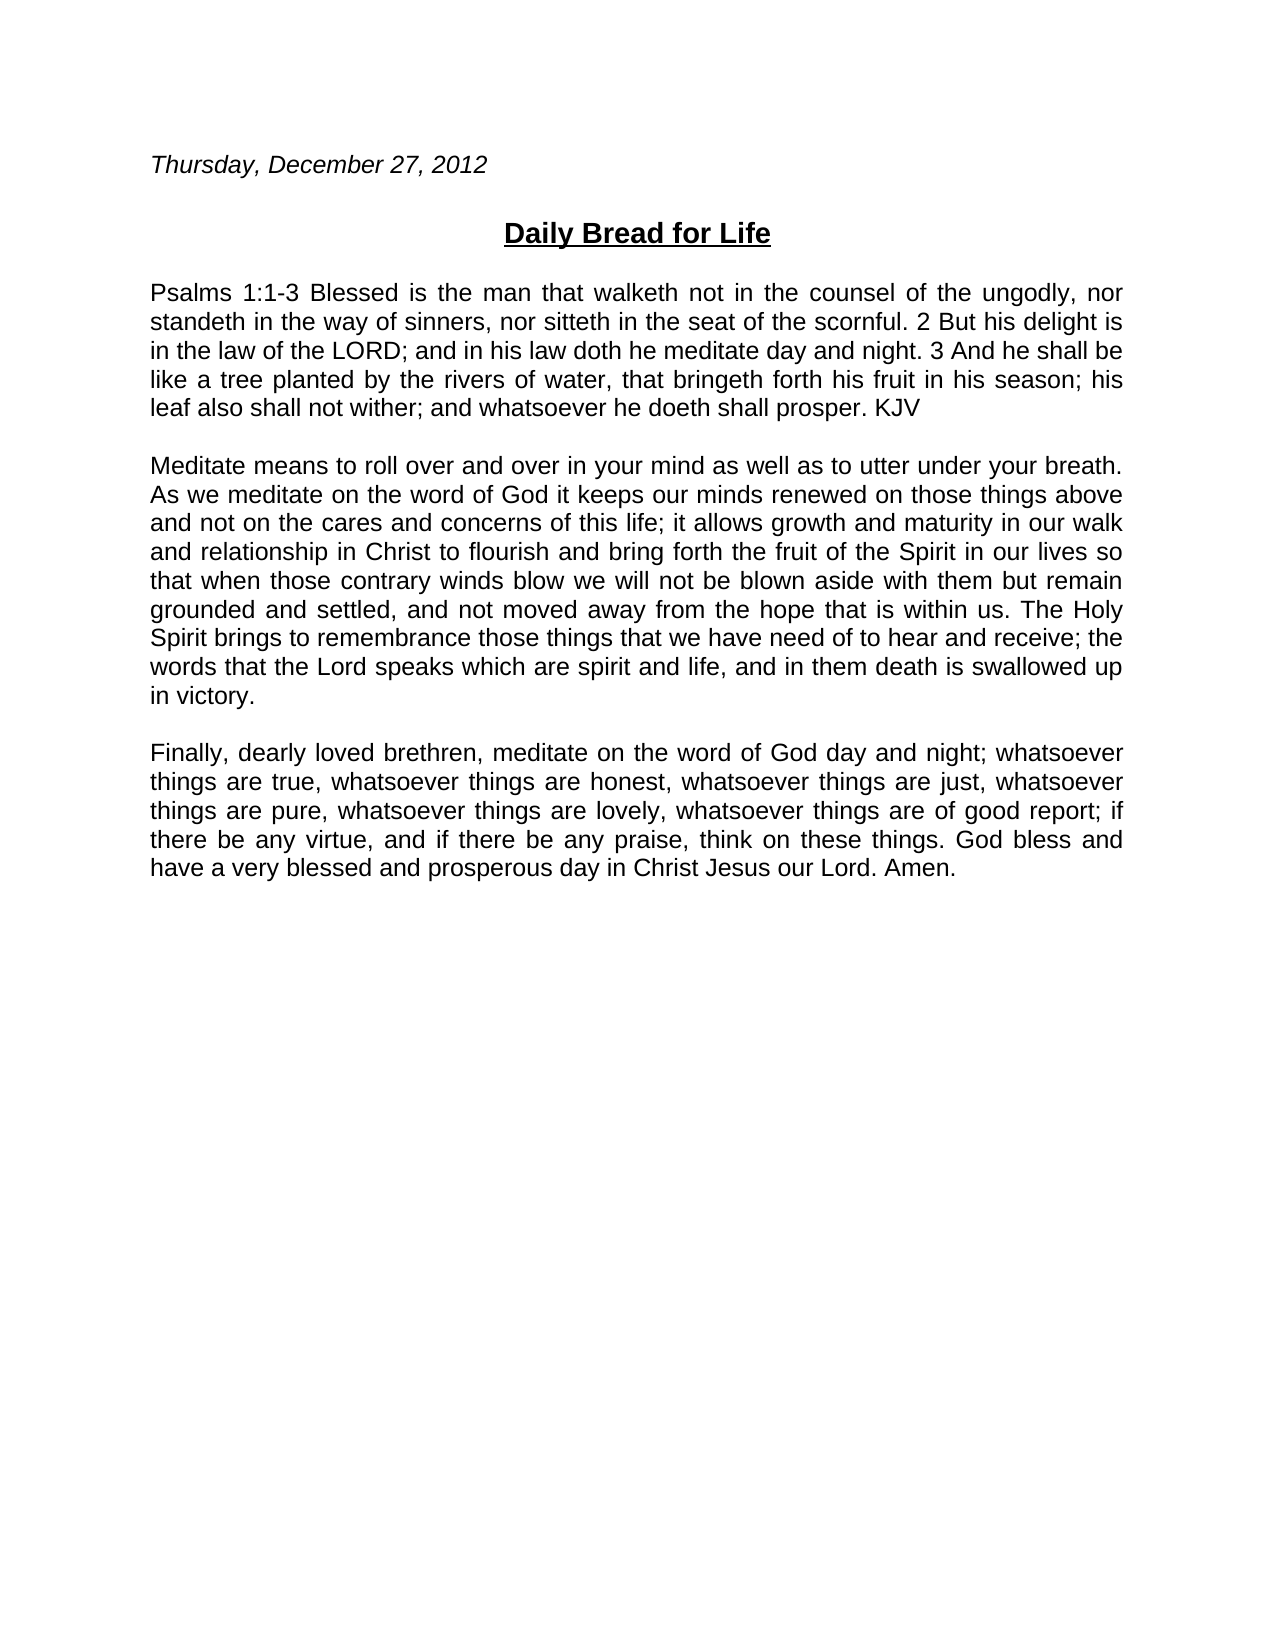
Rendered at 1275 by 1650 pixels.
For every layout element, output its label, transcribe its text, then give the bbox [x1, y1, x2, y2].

text Thursday, December 27, 2012 [150, 150, 1125, 179]
text Daily Bread for Life [150, 216, 1125, 249]
text Meditate means to roll over and over in your mind as well as to utter under your breath. As we meditate on the word of God it keeps our minds renewed on those things above and not on the cares and concerns of this life; it allows growth and maturity in our walk and relationship in Christ to flourish and bring forth the fruit of the Spirit in our lives so that when those contrary winds blow we will not be blown aside with them but remain grounded and settled, and not moved away from the hope that is within us. The Holy Spirit brings to remembrance those things that we have need of to hear and receive; the words that the Lord speaks which are spirit and life, and in them death is swallowed up in victory. [150, 451, 1125, 709]
text Psalms 1:1-3 Blessed is the man that walketh not in the counsel of the ungodly, nor standeth in the way of sinners, nor sitteth in the seat of the scornful. 2 But his delight is in the law of the LORD; and in his law doth he meditate day and night. 3 And he shall be like a tree planted by the rivers of water, that bringeth forth his fruit in his season; his leaf also shall not wither; and whatsoever he doeth shall prosper. KJV [150, 278, 1125, 422]
text Finally, dearly loved brethren, meditate on the word of God day and night; whatsoever things are true, whatsoever things are honest, whatsoever things are just, whatsoever things are pure, whatsoever things are lovely, whatsoever things are of good report; if there be any virtue, and if there be any praise, think on these things. God bless and have a very blessed and prosperous day in Christ Jesus our Lord. Amen. [150, 738, 1125, 882]
